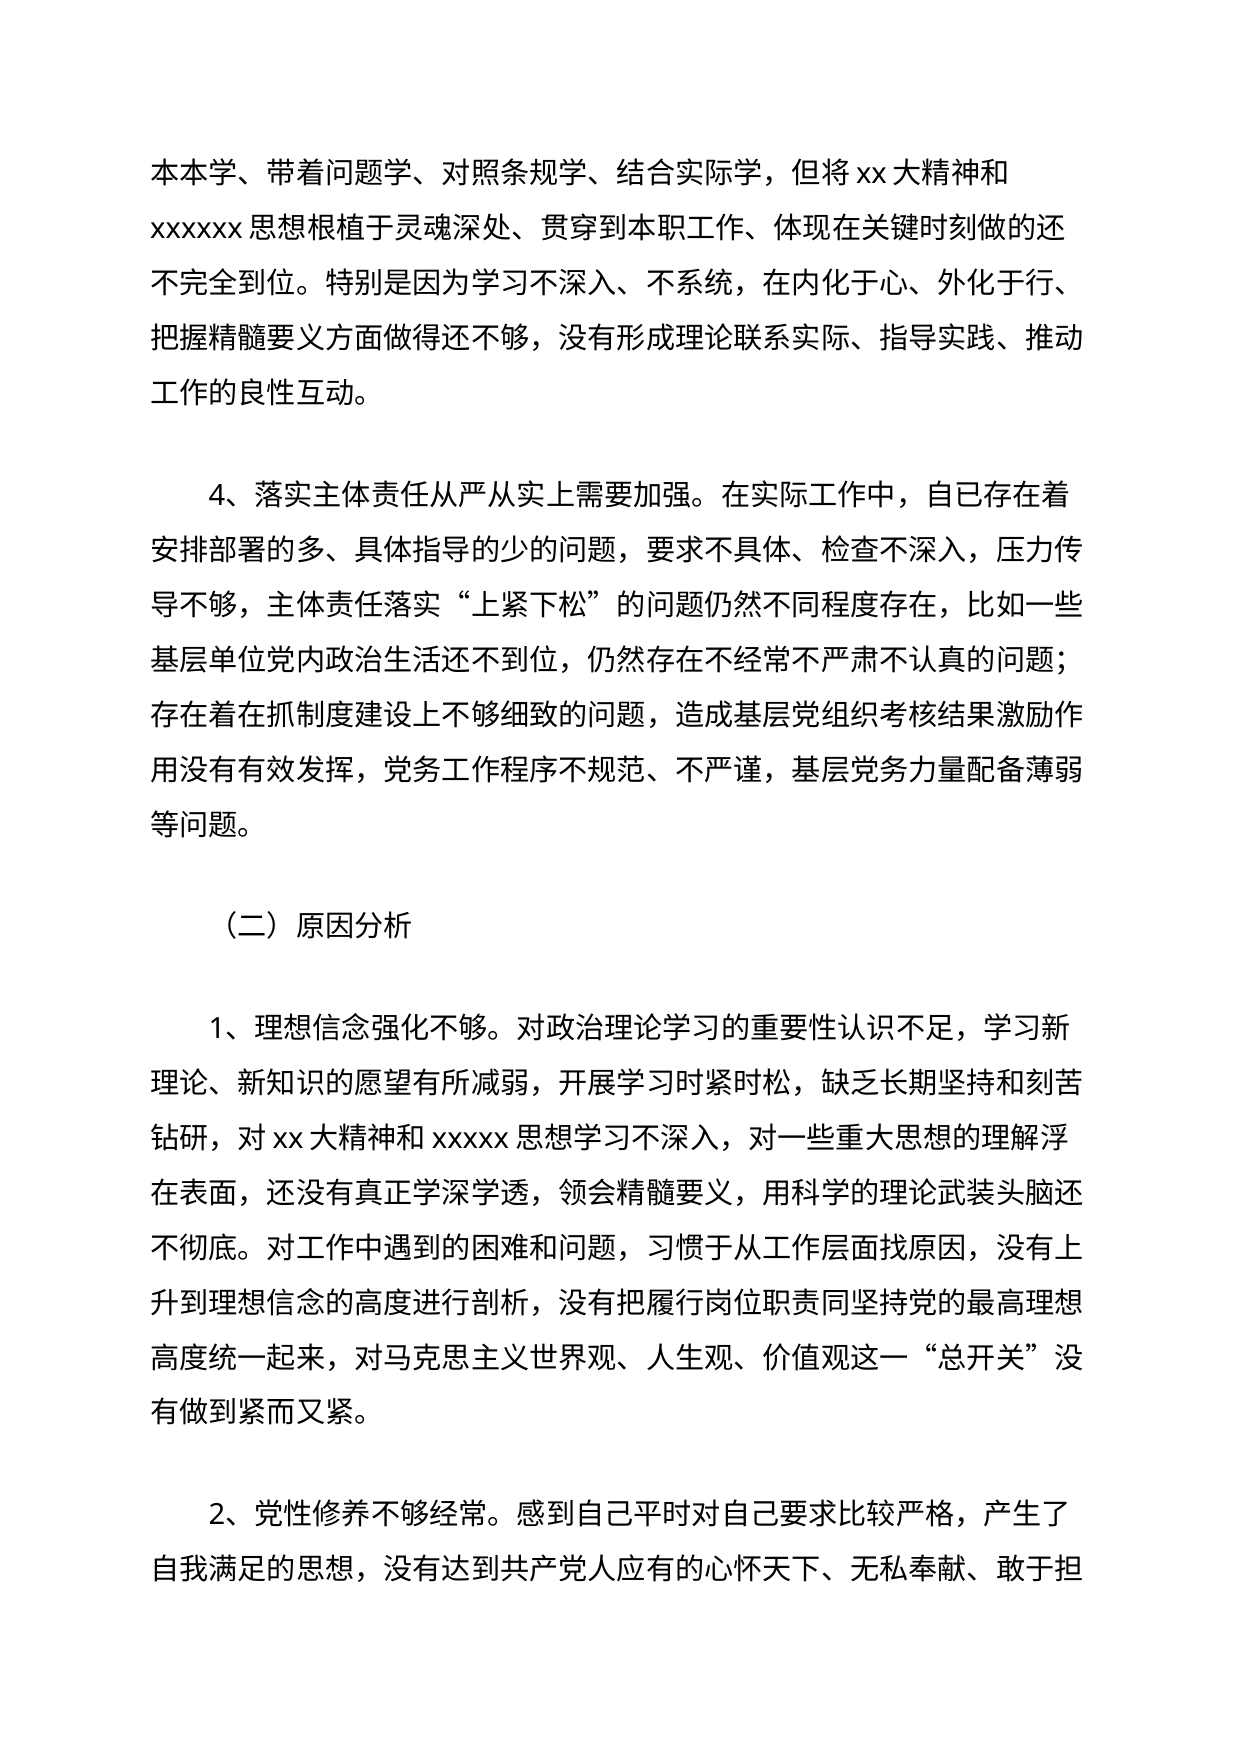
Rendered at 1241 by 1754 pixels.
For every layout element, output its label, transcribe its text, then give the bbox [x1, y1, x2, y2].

text 4、落实主体责任从严从实上需要加强。在实际工作中，自已存在着安排部署的多、具体指导的少的问题，要求不具体、检查不深入，压力传导不够，主体责任落实“上紧下松”的问题仍然不同程度存在，比如一些基层单位党内政治生活还不到位，仍然存在不经常不严肃不认真的问题；存在着在抓制度建设上不够细致的问题，造成基层党组织考核结果激励作用没有有效发挥，党务工作程序不规范、不严谨，基层党务力量配备薄弱等问题。 [150, 472, 1090, 843]
text 1、理想信念强化不够。对政治理论学习的重要性认识不足，学习新理论、新知识的愿望有所减弱，开展学习时紧时松，缺乏长期坚持和刻苦钻研，对xx大精神和xxxxx思想学习不深入，对一些重大思想的理解浮在表面，还没有真正学深学透，领会精髓要义，用科学的理论武装头脑还不彻底。对工作中遇到的困难和问题，习惯于从工作层面找原因，没有上升到理想信念的高度进行剖析，没有把履行岗位职责同坚持党的最高理想高度统一起来，对马克思主义世界观、人生观、价值观这一“总开关”没有做到紧而又紧。 [150, 1004, 1090, 1431]
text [150, 1491, 1090, 1588]
text （二）原因分析 [150, 903, 1090, 945]
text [150, 150, 1090, 412]
